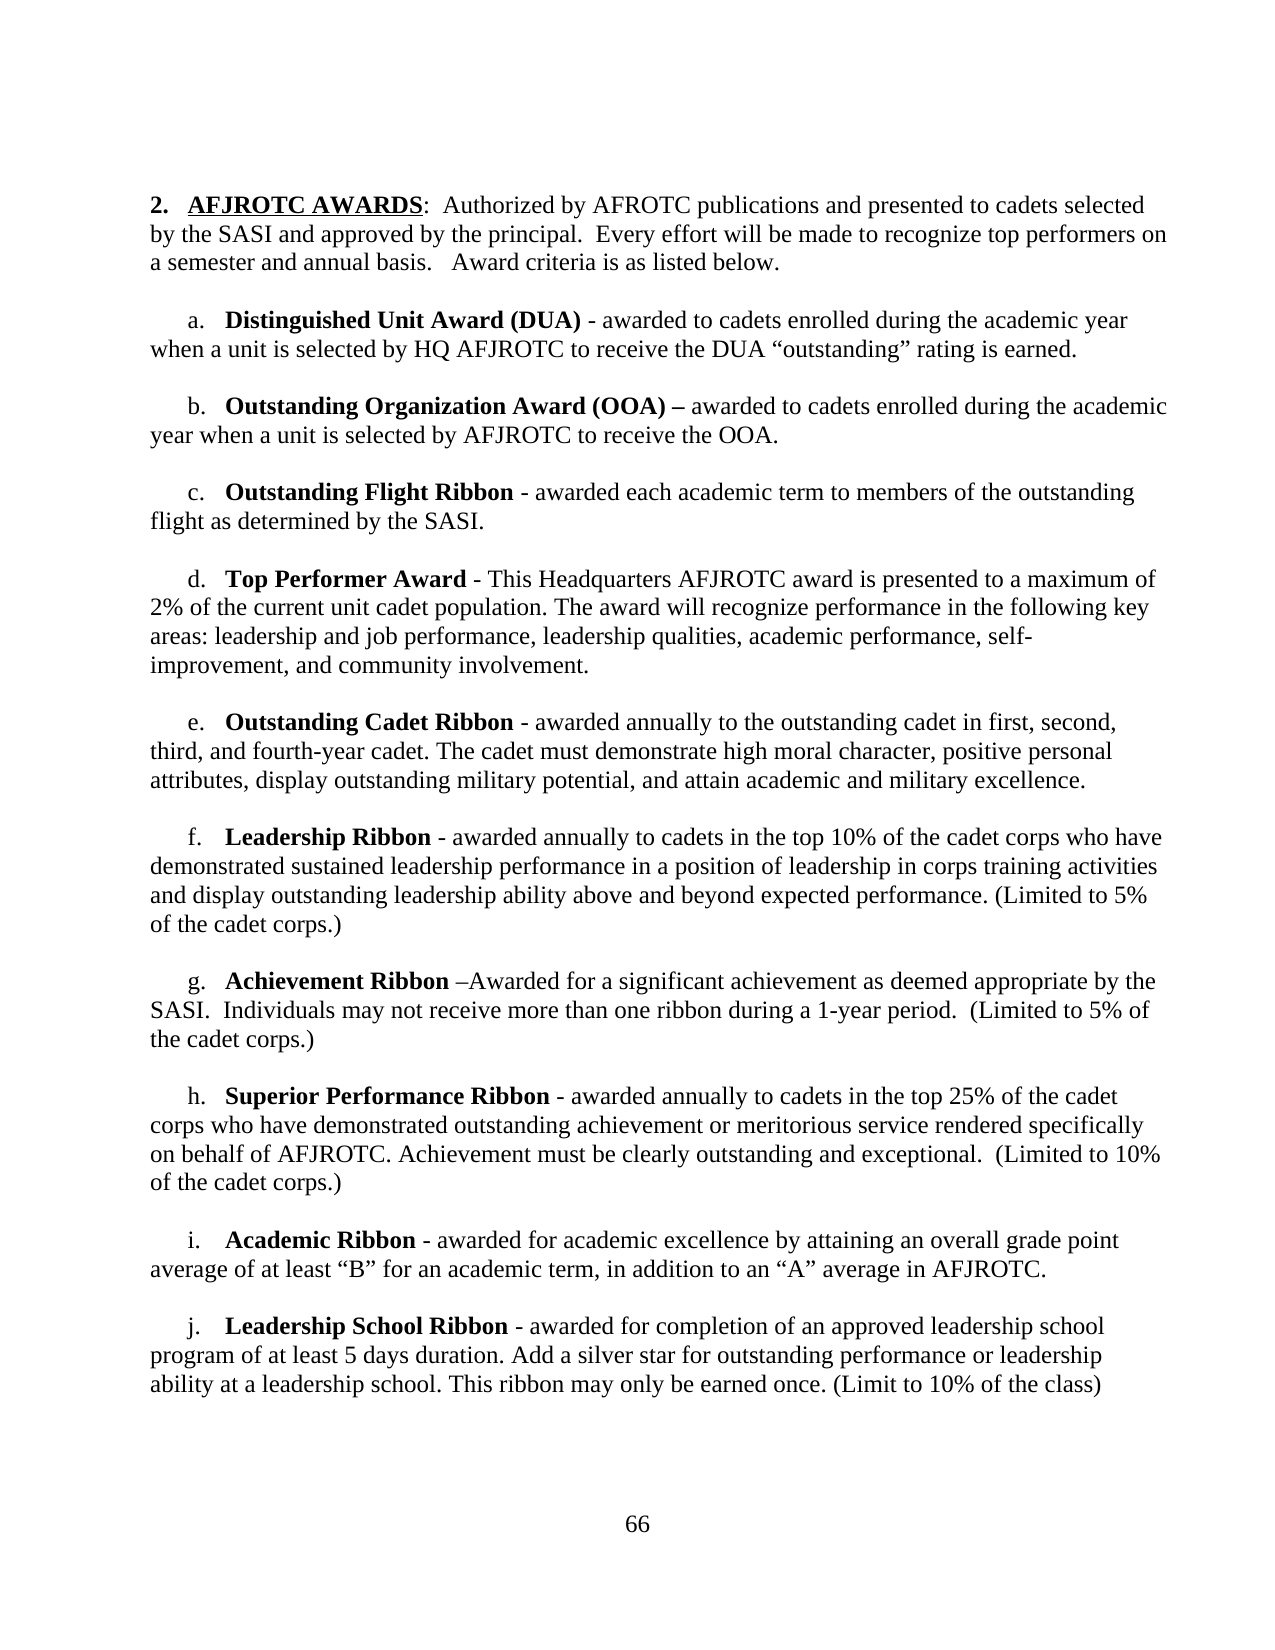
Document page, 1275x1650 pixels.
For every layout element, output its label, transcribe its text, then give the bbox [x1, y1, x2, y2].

text f. Leadership Ribbon - awarded annually to cadets in the top 10% of the cadet corps who have demonstrated sustained leadership performance in a position of leadership in corps training activities and display outstanding leadership ability above and beyond expected performance. (Limited to 5% of the cadet corps.) [150, 822, 1172, 937]
text h. Superior Performance Ribbon - awarded annually to cadets in the top 25% of the cadet corps who have demonstrated outstanding achievement or meritorious service rendered specifically on behalf of AFJROTC. Achievement must be clearly outstanding and exceptional. (Limited to 10% of the cadet corps.) [150, 1081, 1172, 1196]
text j. Leadership School Ribbon - awarded for completion of an approved leadership school program of at least 5 days duration. Add a silver star for outstanding performance or leadership ability at a leadership school. This ribbon may only be earned once. (Limit to 10% of the class) [150, 1311, 1172, 1397]
text c. Outstanding Flight Ribbon - awarded each academic term to members of the outstanding flight as determined by the SASI. [150, 477, 1172, 535]
text i. Academic Ribbon - awarded for academic excellence by attaining an overall grade point average of at least “B” for an academic term, in addition to an “A” average in AFJROTC. [150, 1225, 1172, 1282]
text 2. AFJROTC AWARDS: Authorized by AFROTC publications and presented to cadets selected by the SASI and approved by the principal. Every effort will be made to recognize top performers on a semester and annual basis. Award criteria is as listed below. [150, 190, 1172, 276]
text d. Top Performer Award - This Headquarters AFJROTC award is presented to a maximum of 2% of the current unit cadet population. The award will recognize performance in the following key areas: leadership and job performance, leadership qualities, academic performance, self-improvement, and community involvement. [150, 564, 1172, 679]
text b. Outstanding Organization Award (OOA) – awarded to cadets enrolled during the academic year when a unit is selected by AFJROTC to receive the OOA. [150, 391, 1172, 449]
text e. Outstanding Cadet Ribbon - awarded annually to the outstanding cadet in first, second, third, and fourth-year cadet. The cadet must demonstrate high moral character, positive personal attributes, display outstanding military potential, and attain academic and military excellence. [150, 707, 1172, 794]
text g. Achievement Ribbon –Awarded for a significant achievement as deemed appropriate by the SASI. Individuals may not receive more than one ribbon during a 1-year period. (Limited to 5% of the cadet corps.) [150, 966, 1172, 1052]
text a. Distinguished Unit Award (DUA) - awarded to cadets enrolled during the academic year when a unit is selected by HQ AFJROTC to receive the DUA “outstanding” rating is earned. [150, 305, 1172, 362]
